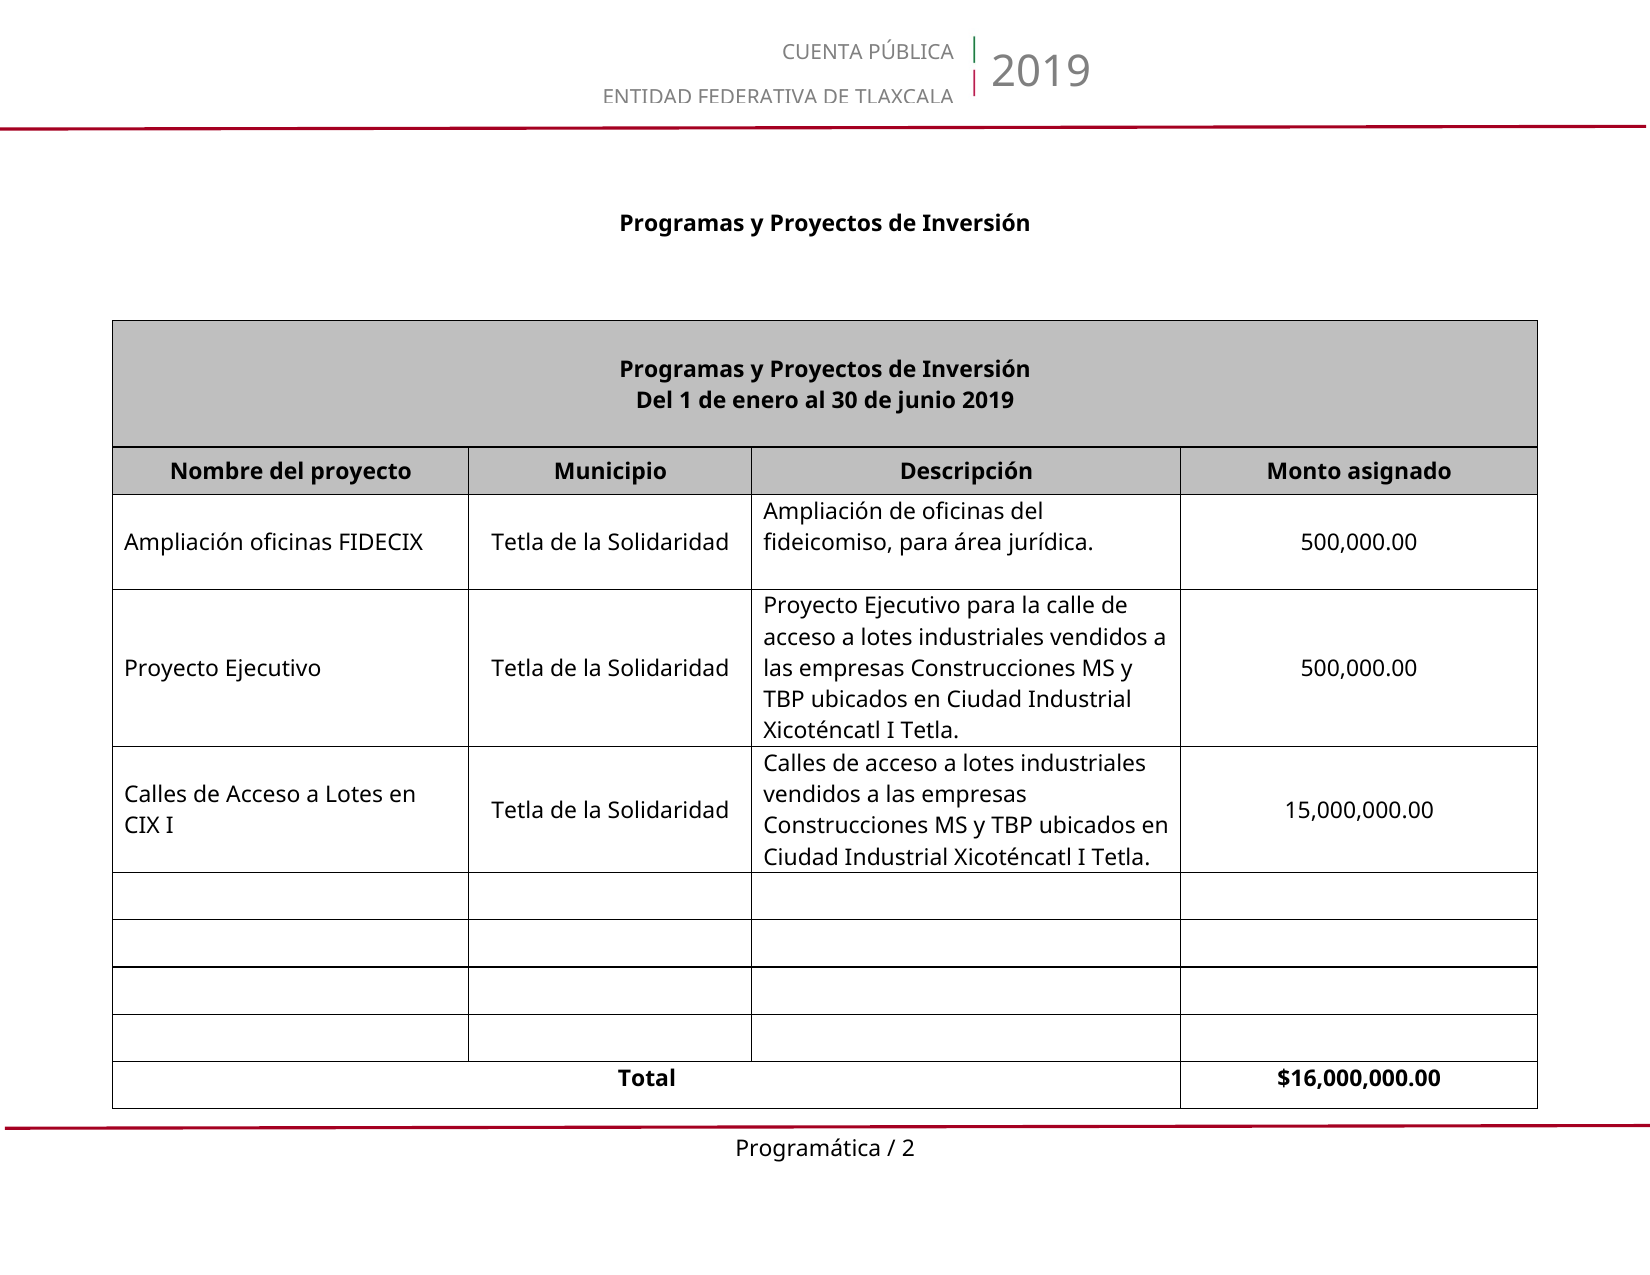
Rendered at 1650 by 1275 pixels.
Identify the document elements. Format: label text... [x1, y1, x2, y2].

table_cell Ampliación de oficinas del fideicomiso, para área jurídica. [752, 495, 1180, 588]
table_cell [469, 920, 751, 966]
table_cell [752, 1015, 1180, 1061]
table_cell Descripción [752, 448, 1180, 494]
picture [968, 28, 985, 100]
table_cell Total [113, 1062, 1180, 1108]
table_cell Tetla de la Solidaridad [469, 495, 751, 588]
table_cell [1181, 920, 1537, 966]
table_cell [1181, 968, 1537, 1014]
table_header Programas y Proyectos de Inversión Del 1 de enero al 30 de junio 2019 [113, 321, 1537, 446]
table_cell [752, 920, 1180, 966]
table_cell [469, 873, 751, 919]
table_cell [113, 873, 468, 919]
table_cell 500,000.00 [1181, 495, 1537, 588]
table_cell [1181, 1015, 1537, 1061]
table_cell Proyecto Ejecutivo para la calle de acceso a lotes industriales vendidos a las empresas Construcciones MS y TBP ubicados en Ciudad Industrial Xicoténcatl I Tetla. [752, 590, 1180, 746]
table_cell [113, 1015, 468, 1061]
table_cell 500,000.00 [1181, 590, 1537, 746]
table_cell [752, 873, 1180, 919]
table_cell [1181, 873, 1537, 919]
table_cell Calles de Acceso a Lotes en CIX I [113, 747, 468, 872]
table_cell 15,000,000.00 [1181, 747, 1537, 872]
table_cell [469, 1015, 751, 1061]
table_cell [469, 968, 751, 1014]
table_cell Proyecto Ejecutivo [113, 590, 468, 746]
table_cell [113, 968, 468, 1014]
table_cell Ampliación oficinas FIDECIX [113, 495, 468, 588]
table_cell [113, 920, 468, 966]
table_cell Calles de acceso a lotes industriales vendidos a las empresas Construcciones MS y TBP ubicados en Ciudad Industrial Xicoténcatl I Tetla. [752, 747, 1180, 872]
table_cell Tetla de la Solidaridad [469, 747, 751, 872]
table_cell Nombre del proyecto [113, 448, 468, 494]
table_cell Monto asignado [1181, 448, 1537, 494]
text Programas y Proyectos de Inversión [112, 207, 1538, 238]
table_cell Municipio [469, 448, 751, 494]
table_cell $16,000,000.00 [1181, 1062, 1537, 1108]
table_cell [752, 968, 1180, 1014]
table_cell Tetla de la Solidaridad [469, 590, 751, 746]
